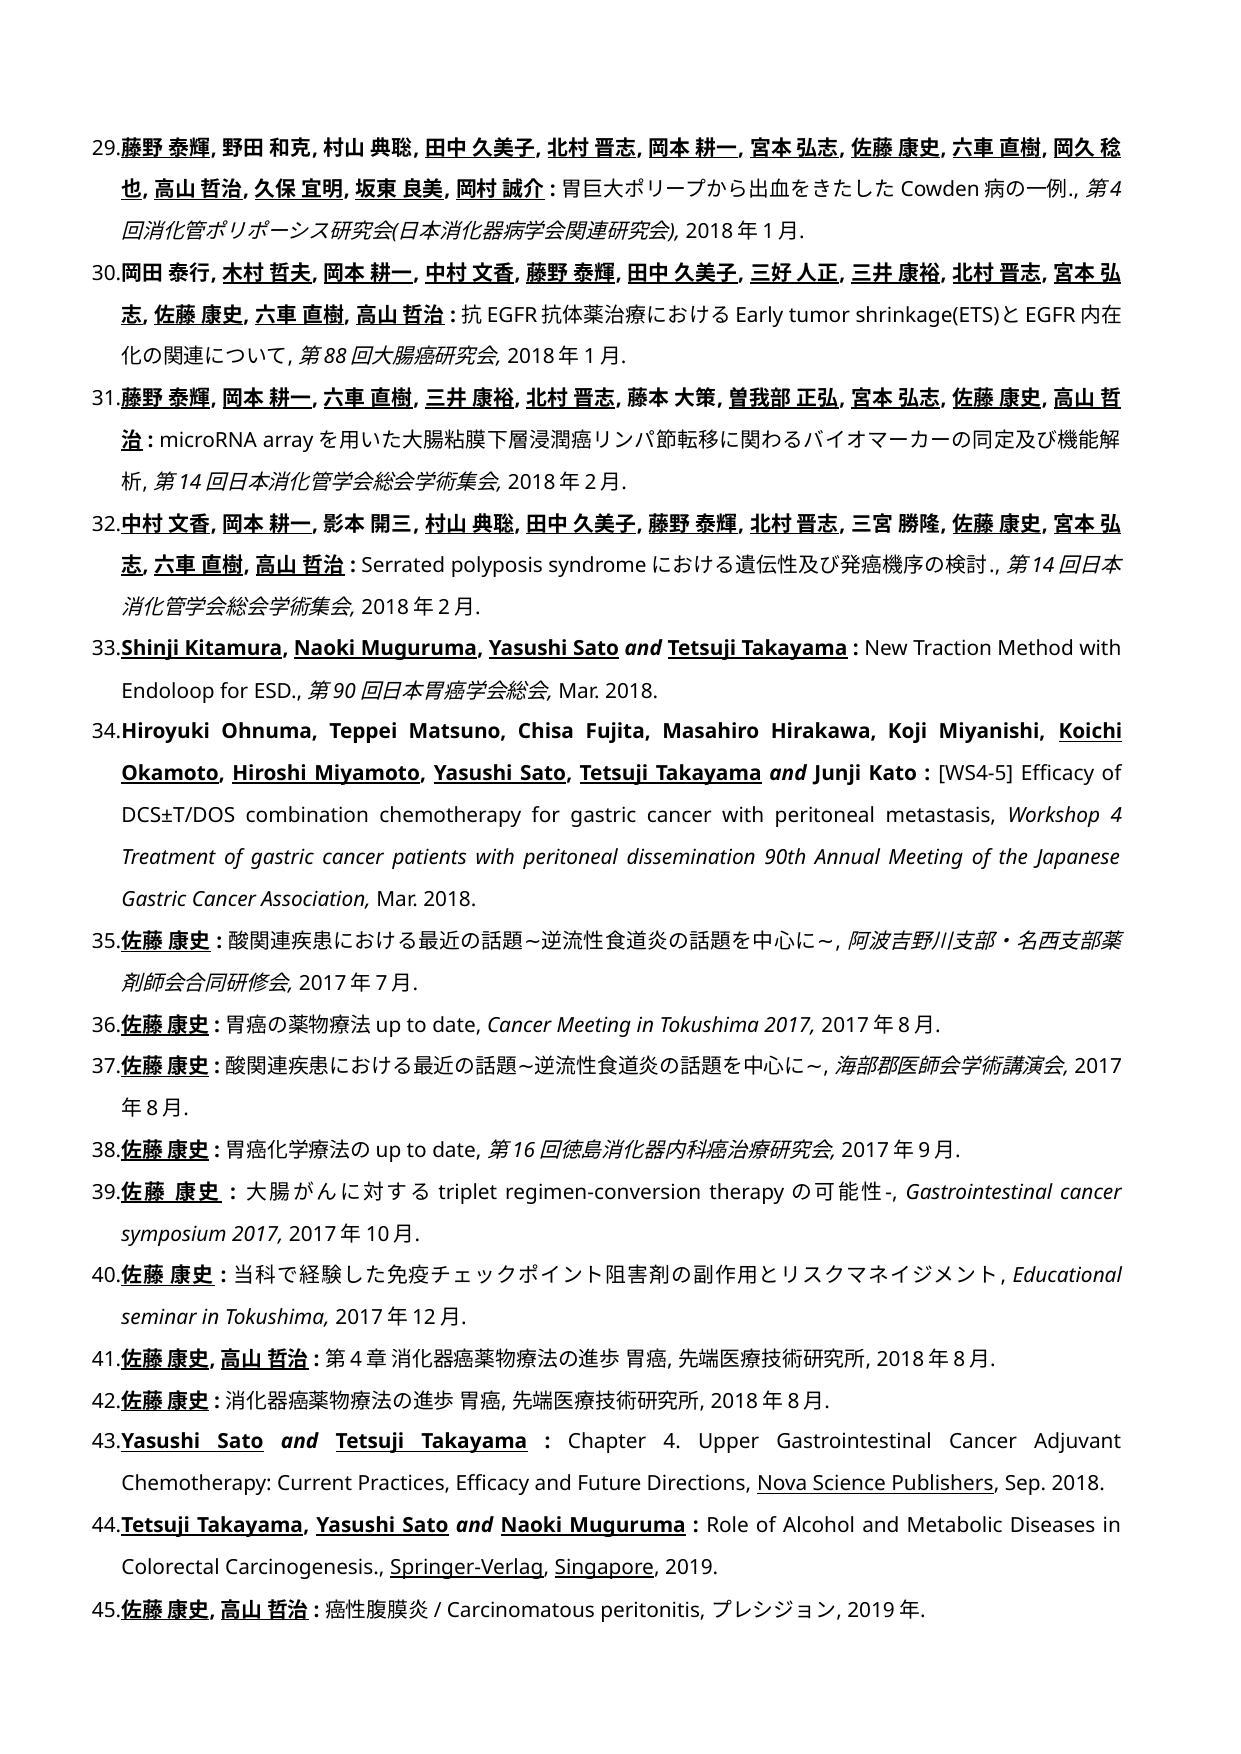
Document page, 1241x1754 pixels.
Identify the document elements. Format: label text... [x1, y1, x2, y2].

list Hiroyuki Ohnuma, Teppei Matsuno, Chisa Fujita, Masahiro Hirakawa, Koji Miyanishi, Koichi Okamoto, Hiroshi Miyamoto, Yasushi Sato, Tetsuji Takayama and Junji Kato : [WS4-5] Efficacy of DCS±T/DOS combination chemotherapy for gastric cancer with peritoneal metastasis, Workshop 4 Treatment of gastric cancer patients with peritoneal dissemination 90th Annual Meeting of the Japanese Gastric Cancer Association, Mar. 2018. [92, 710, 1122, 919]
list 佐藤 康史 : 胃癌化学療法のup to date, 第16回徳島消化器内科癌治療研究会, 2017年9月. [92, 1128, 1122, 1169]
list Yasushi Sato and Tetsuji Takayama : Chapter 4. Upper Gastrointestinal Cancer Adjuvant Chemotherapy: Current Practices, Efficacy and Future Directions, Nova Science Publishers, Sep. 2018. [92, 1420, 1122, 1503]
list 藤野 泰輝, 野田 和克, 村山 典聡, 田中 久美子, 北村 晋志, 岡本 耕一, 宮本 弘志, 佐藤 康史, 六車 直樹, 岡久 稔也, 高山 哲治, 久保 宜明, 坂東 良美, 岡村 誠介 : 胃巨大ポリープから出血をきたしたCowden病の一例., 第4回消化管ポリポーシス研究会(日本消化器病学会関連研究会), 2018年1月. [92, 125, 1122, 250]
list Tetsuji Takayama, Yasushi Sato and Naoki Muguruma : Role of Alcohol and Metabolic Diseases in Colorectal Carcinogenesis., Springer-Verlag, Singapore, 2019. [92, 1503, 1122, 1587]
list Shinji Kitamura, Naoki Muguruma, Yasushi Sato and Tetsuji Takayama : New Traction Method with Endoloop for ESD., 第90回日本胃癌学会総会, Mar. 2018. [92, 626, 1122, 710]
list 佐藤 康史 : 大腸がんに対するtriplet regimen-conversion therapyの可能性-, Gastrointestinal cancer symposium 2017, 2017年10月. [92, 1169, 1122, 1253]
list 藤野 泰輝, 岡本 耕一, 六車 直樹, 三井 康裕, 北村 晋志, 藤本 大策, 曽我部 正弘, 宮本 弘志, 佐藤 康史, 高山 哲治 : microRNA arrayを用いた大腸粘膜下層浸潤癌リンパ節転移に関わるバイオマーカーの同定及び機能解析, 第14回日本消化管学会総会学術集会, 2018年2月. [92, 376, 1122, 501]
list 佐藤 康史, 高山 哲治 : 第4章 消化器癌薬物療法の進歩 胃癌, 先端医療技術研究所, 2018年8月. [92, 1336, 1122, 1378]
list 佐藤 康史 : 酸関連疾患における最近の話題∼逆流性食道炎の話題を中心に∼, 海部郡医師会学術講演会, 2017年8月. [92, 1044, 1122, 1128]
list 佐藤 康史 : 消化器癌薬物療法の進歩 胃癌, 先端医療技術研究所, 2018年8月. [92, 1378, 1122, 1420]
list 佐藤 康史 : 胃癌の薬物療法up to date, Cancer Meeting in Tokushima 2017, 2017年8月. [92, 1002, 1122, 1044]
list 中村 文香, 岡本 耕一, 影本 開三, 村山 典聡, 田中 久美子, 藤野 泰輝, 北村 晋志, 三宮 勝隆, 佐藤 康史, 宮本 弘志, 六車 直樹, 高山 哲治 : Serrated polyposis syndromeにおける遺伝性及び発癌機序の検討., 第14回日本消化管学会総会学術集会, 2018年2月. [92, 501, 1122, 626]
list 佐藤 康史 : 酸関連疾患における最近の話題∼逆流性食道炎の話題を中心に∼, 阿波吉野川支部・名西支部薬剤師会合同研修会, 2017年7月. [92, 919, 1122, 1002]
list 佐藤 康史 : 当科で経験した免疫チェックポイント阻害剤の副作用とリスクマネイジメント, Educational seminar in Tokushima, 2017年12月. [92, 1253, 1122, 1336]
list 佐藤 康史, 高山 哲治 : 癌性腹膜炎 / Carcinomatous peritonitis, プレシジョン, 2019年. [92, 1587, 1122, 1629]
list 岡田 泰行, 木村 哲夫, 岡本 耕一, 中村 文香, 藤野 泰輝, 田中 久美子, 三好 人正, 三井 康裕, 北村 晋志, 宮本 弘志, 佐藤 康史, 六車 直樹, 高山 哲治 : 抗EGFR抗体薬治療におけるEarly tumor shrinkage(ETS)とEGFR内在化の関連について, 第88回大腸癌研究会, 2018年1月. [92, 250, 1122, 376]
